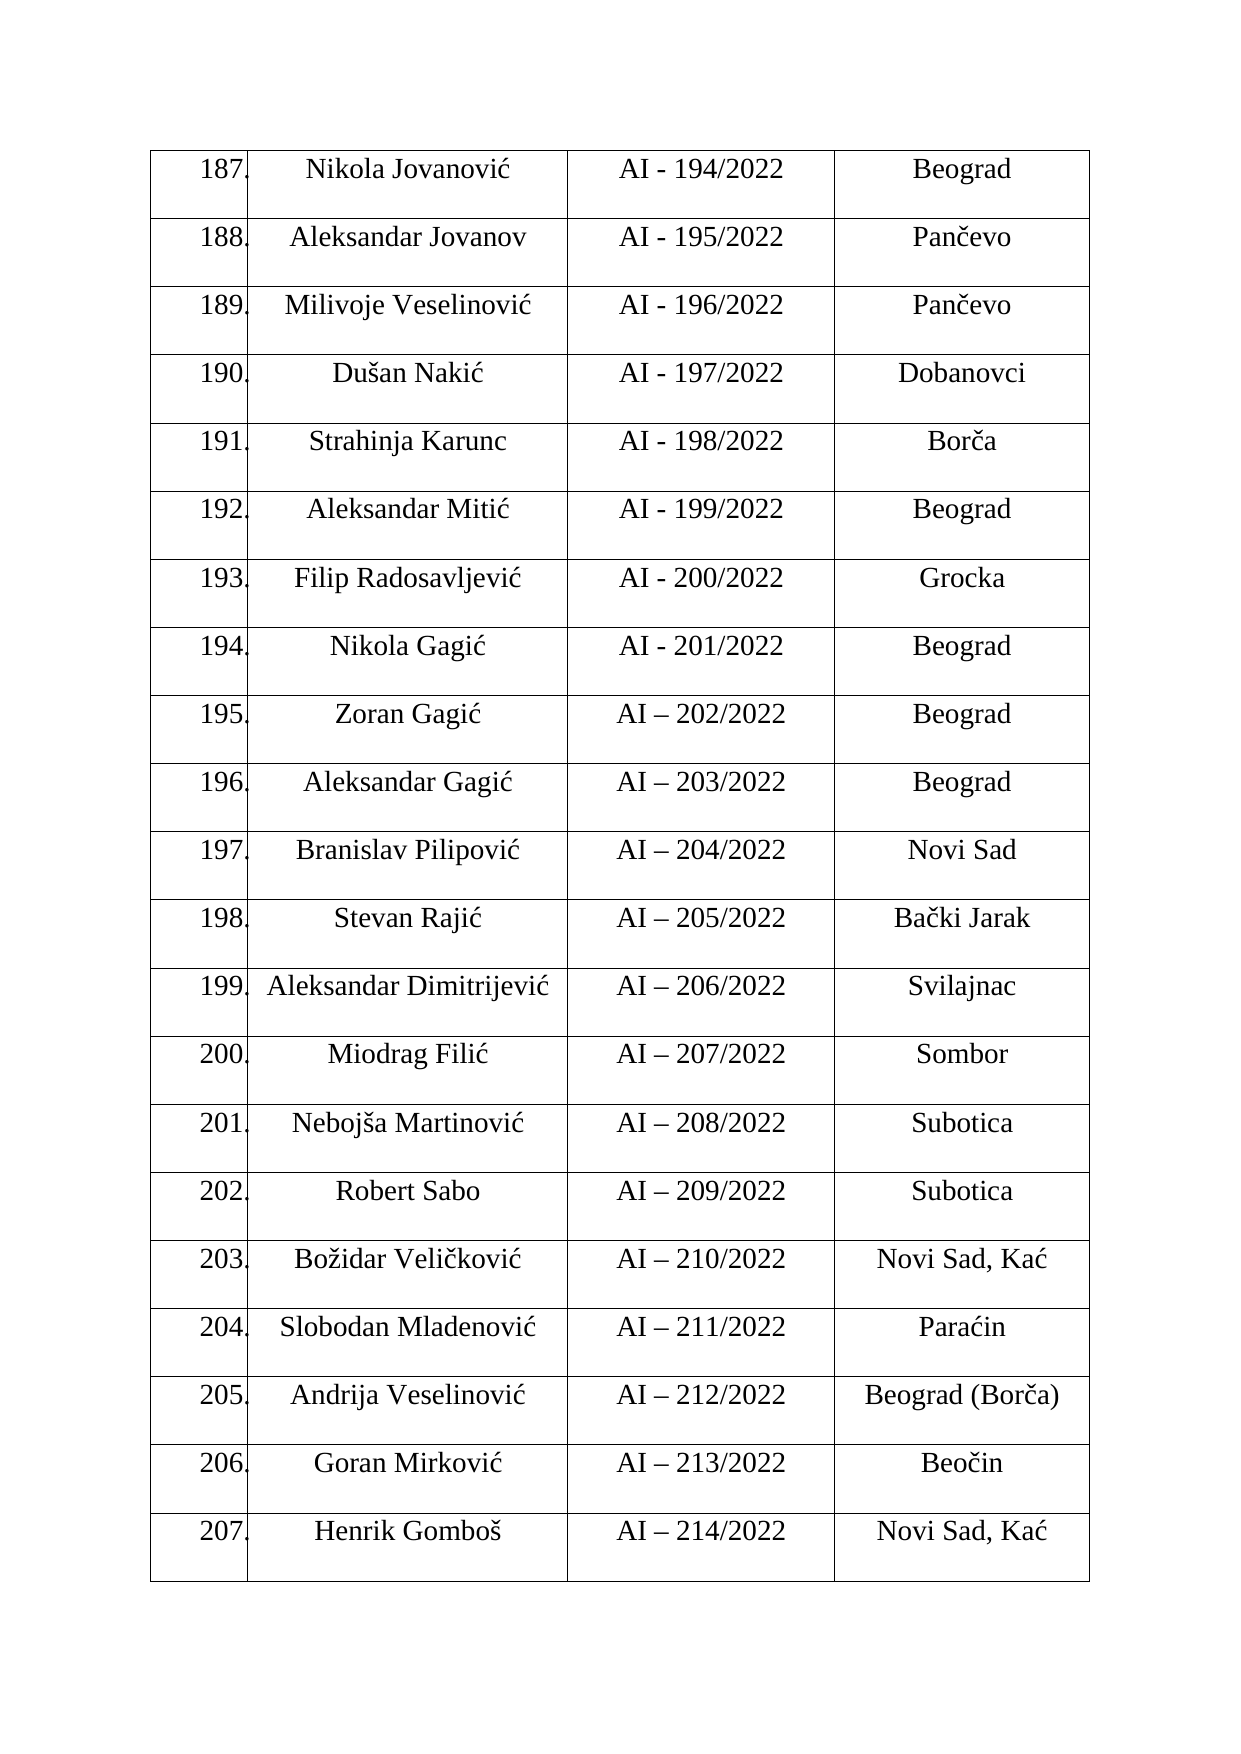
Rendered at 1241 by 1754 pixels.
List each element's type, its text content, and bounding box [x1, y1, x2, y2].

table_cell [151, 1241, 247, 1308]
table_cell AI – 206/2022 [568, 969, 834, 1036]
table_cell Aleksandar Mitić [248, 492, 567, 559]
table_cell [151, 1514, 247, 1581]
table_cell Beograd [835, 628, 1089, 695]
table_cell Goran Mirković [248, 1445, 567, 1512]
table_cell [151, 1445, 247, 1512]
table_cell [151, 1173, 247, 1240]
table_cell Robert Sabo [248, 1173, 567, 1240]
table_cell AI - 195/2022 [568, 219, 834, 286]
table_cell [151, 151, 247, 218]
table_cell [151, 287, 247, 354]
table_cell Slobodan Mladenović [248, 1309, 567, 1376]
table_cell Aleksandar Gagić [248, 764, 567, 831]
table_cell Aleksandar Jovanov [248, 219, 567, 286]
table_cell AI – 205/2022 [568, 900, 834, 967]
table_cell AI - 200/2022 [568, 560, 834, 627]
table_cell Dobanovci [835, 355, 1089, 422]
table_cell Novi Sad, Kać [835, 1241, 1089, 1308]
table_cell [151, 1377, 247, 1444]
table_cell Novi Sad, Kać [835, 1514, 1089, 1581]
table_cell [151, 219, 247, 286]
table_cell Nebojša Martinović [248, 1105, 567, 1172]
table_cell Grocka [835, 560, 1089, 627]
table_cell Andrija Veselinović [248, 1377, 567, 1444]
table_cell Sombor [835, 1037, 1089, 1104]
table_cell Zoran Gagić [248, 696, 567, 763]
table_cell [151, 628, 247, 695]
table_cell [151, 832, 247, 899]
table_cell AI – 214/2022 [568, 1514, 834, 1581]
table_cell AI – 212/2022 [568, 1377, 834, 1444]
table_cell Božidar Veličković [248, 1241, 567, 1308]
table_cell AI - 201/2022 [568, 628, 834, 695]
table_cell [151, 900, 247, 967]
table_cell [151, 1105, 247, 1172]
table_cell Milivoje Veselinović [248, 287, 567, 354]
table_cell Pančevo [835, 219, 1089, 286]
table_cell AI - 196/2022 [568, 287, 834, 354]
table_cell Nikola Gagić [248, 628, 567, 695]
table_cell Beograd [835, 696, 1089, 763]
table_cell [151, 355, 247, 422]
table_cell Dušan Nakić [248, 355, 567, 422]
table_cell Subotica [835, 1173, 1089, 1240]
table_cell AI – 213/2022 [568, 1445, 834, 1512]
table_cell AI – 203/2022 [568, 764, 834, 831]
table_cell AI – 202/2022 [568, 696, 834, 763]
table_cell AI – 204/2022 [568, 832, 834, 899]
table_cell AI - 198/2022 [568, 424, 834, 491]
table_cell [151, 424, 247, 491]
table_cell Henrik Gomboš [248, 1514, 567, 1581]
table_cell Pančevo [835, 287, 1089, 354]
table_cell Borča [835, 424, 1089, 491]
table_cell [151, 1037, 247, 1104]
table_cell Svilajnac [835, 969, 1089, 1036]
table_cell Beograd (Borča) [835, 1377, 1089, 1444]
table_cell Beograd [835, 492, 1089, 559]
table_cell Bački Jarak [835, 900, 1089, 967]
table_cell Nikola Jovanović [248, 151, 567, 218]
table_cell [151, 1309, 247, 1376]
table_cell [151, 492, 247, 559]
table_cell AI – 210/2022 [568, 1241, 834, 1308]
table_cell Stevan Rajić [248, 900, 567, 967]
table_cell Filip Radosavljević [248, 560, 567, 627]
table_cell AI - 197/2022 [568, 355, 834, 422]
table_cell Beograd [835, 764, 1089, 831]
table_cell AI - 199/2022 [568, 492, 834, 559]
table_cell AI – 211/2022 [568, 1309, 834, 1376]
table_cell Miodrag Filić [248, 1037, 567, 1104]
table_cell AI – 208/2022 [568, 1105, 834, 1172]
table_cell AI – 207/2022 [568, 1037, 834, 1104]
table_cell Subotica [835, 1105, 1089, 1172]
table_cell [151, 969, 247, 1036]
table_cell AI – 209/2022 [568, 1173, 834, 1240]
table_cell Branislav Pilipović [248, 832, 567, 899]
table_cell [151, 764, 247, 831]
table_cell AI - 194/2022 [568, 151, 834, 218]
table_cell [151, 696, 247, 763]
table_cell Beograd [835, 151, 1089, 218]
table_cell Paraćin [835, 1309, 1089, 1376]
table_cell Strahinja Karunc [248, 424, 567, 491]
table_cell [151, 560, 247, 627]
table_cell Aleksandar Dimitrijević [248, 969, 567, 1036]
table_cell Beočin [835, 1445, 1089, 1512]
table_cell Novi Sad [835, 832, 1089, 899]
